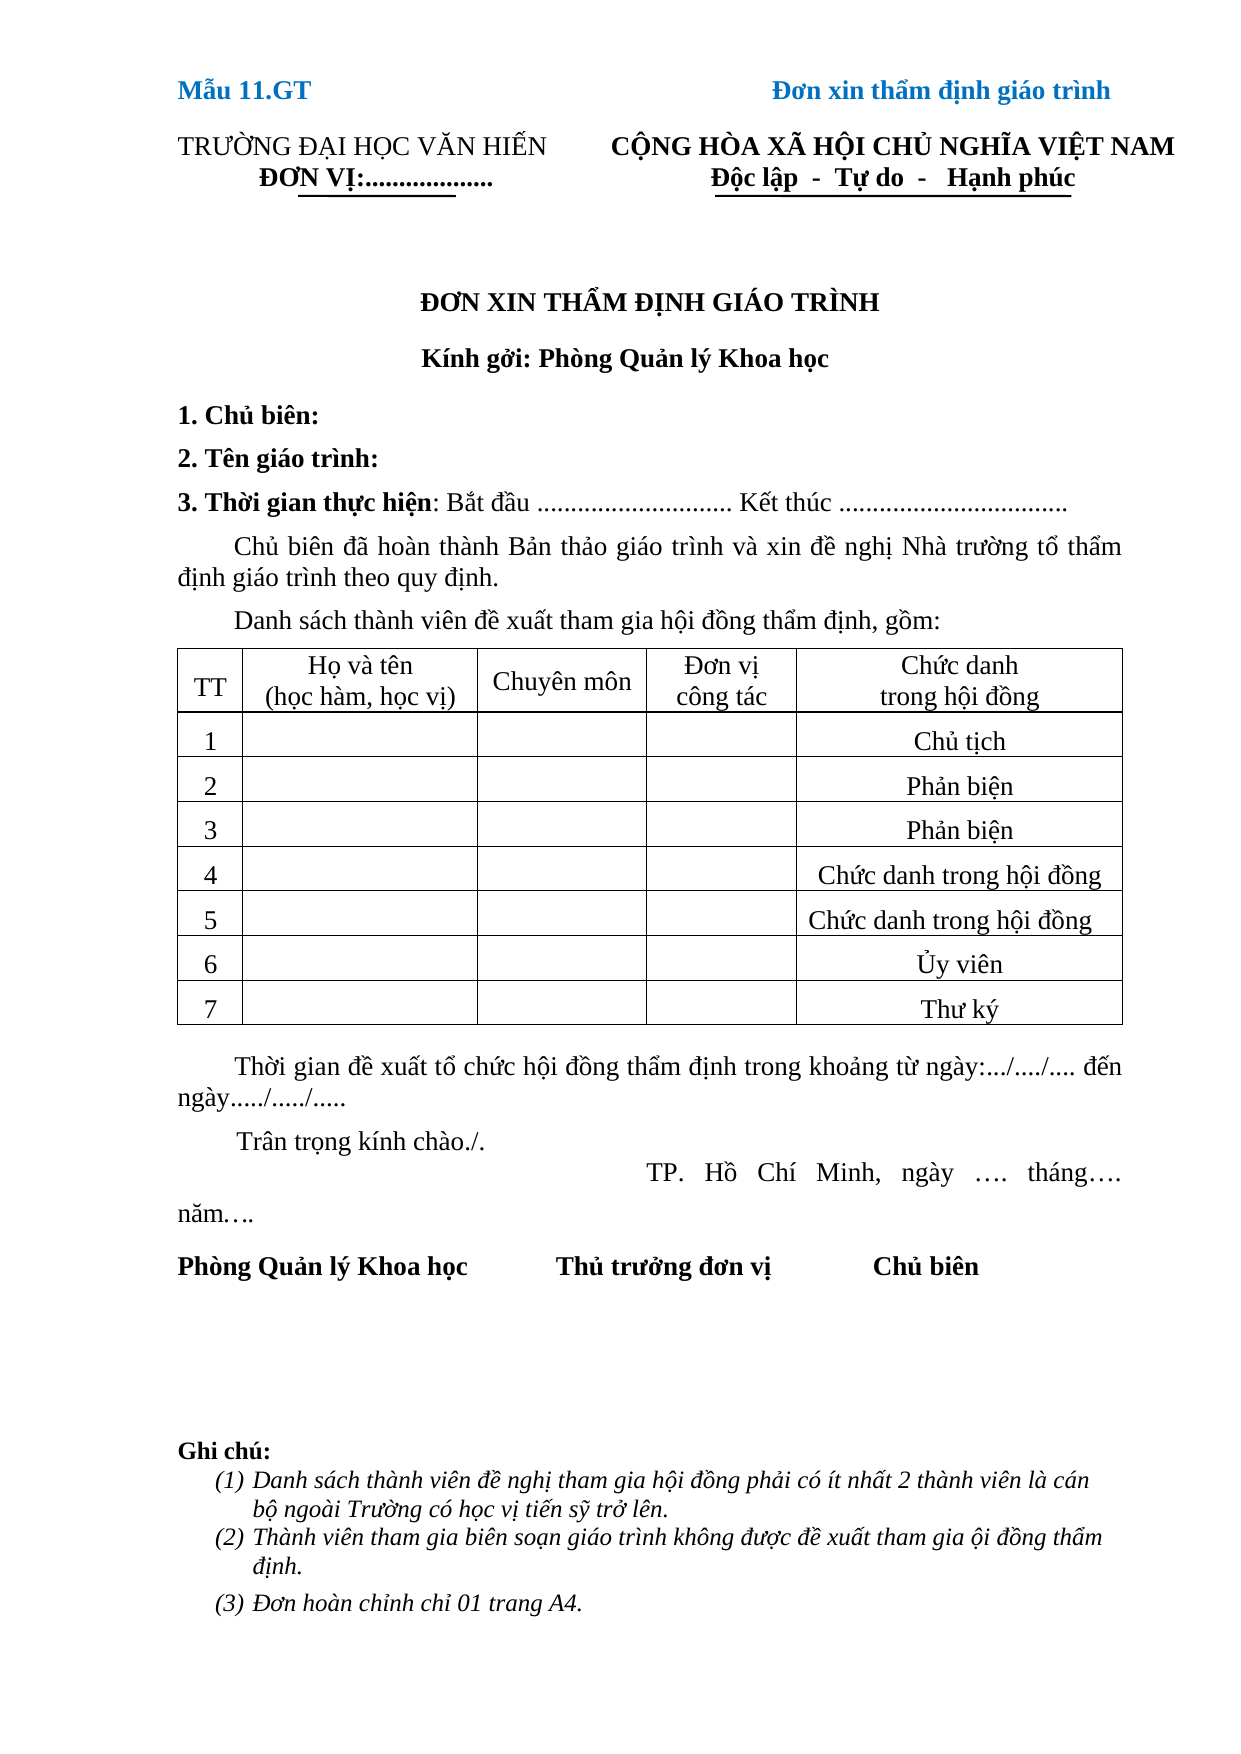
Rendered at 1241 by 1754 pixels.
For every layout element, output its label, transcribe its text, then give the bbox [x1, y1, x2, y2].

text 2. Tên giáo trình: [177, 442, 1122, 473]
table_cell [478, 981, 646, 1024]
table_cell 1 [178, 713, 242, 756]
table_cell Phản biện [797, 802, 1122, 846]
table_cell [647, 757, 796, 801]
table_cell [647, 847, 796, 890]
text TRƯỜNG ĐẠI HỌC VĂN HIẾN CỘNG HÒA XÃ HỘI CHỦ NGHĨA VIỆT NAM [177, 130, 1161, 162]
table_cell 4 [178, 847, 242, 890]
table_cell 7 [178, 981, 242, 1024]
list Thành viên tham gia biên soạn giáo trình không được đề xuất tham gia ội đồng thẩm định. [215, 1522, 1122, 1580]
table_cell [243, 757, 477, 801]
table_cell [478, 713, 646, 756]
table_cell [647, 802, 796, 846]
table_cell [647, 981, 796, 1024]
table_header Chuyên môn [478, 649, 646, 711]
text Chủ biên đã hoàn thành Bản thảo giáo trình và xin đề nghị Nhà trường tổ thẩm định giáo trình theo quy định. [177, 530, 1122, 592]
table_cell 3 [178, 802, 242, 846]
text Thời gian đề xuất tổ chức hội đồng thẩm định trong khoảng từ ngày:.../..../.... đến ngày...../...../..... [177, 1050, 1122, 1113]
text TP. Hồ Chí Minh, ngày …. tháng…. năm…. [177, 1156, 1122, 1228]
table_cell [478, 757, 646, 801]
text ĐƠN XIN THẨM ĐỊNH GIÁO TRÌNH [177, 286, 1122, 317]
table_cell [243, 891, 477, 935]
text Mẫu 11.GT Đơn xin thẩm định giáo trình [177, 74, 1122, 105]
table_header Họ và tên (học hàm, học vị) [243, 649, 477, 711]
text 1. Chủ biên: [177, 399, 1122, 430]
table_cell [647, 891, 796, 935]
table_cell [243, 981, 477, 1024]
table_cell Chủ tịch [797, 713, 1122, 756]
table_header Chức danh trong hội đồng [797, 649, 1122, 711]
table_cell [478, 936, 646, 979]
table_cell 5 [178, 891, 242, 935]
table_cell Chức danh trong hội đồng [797, 891, 1122, 935]
table_cell 2 [178, 757, 242, 801]
list Đơn hoàn chỉnh chỉ 01 trang A4. [215, 1588, 1122, 1617]
table_cell [243, 936, 477, 979]
text Kính gởi: Phòng Quản lý Khoa học [177, 342, 1122, 373]
text ĐƠN VỊ:................... Độc lập - Tự do - Hạnh phúc [177, 162, 1122, 193]
table_cell [243, 847, 477, 890]
table_cell Chức danh trong hội đồng [797, 847, 1122, 890]
table_header TT [178, 649, 242, 711]
table_cell Thư ký [797, 981, 1122, 1024]
table_cell Phản biện [797, 757, 1122, 801]
table_cell [243, 802, 477, 846]
text Danh sách thành viên đề xuất tham gia hội đồng thẩm định, gồm: [177, 604, 1122, 636]
table_cell [647, 713, 796, 756]
table_cell Ủy viên [797, 936, 1122, 979]
table_cell [243, 713, 477, 756]
text Phòng Quản lý Khoa học Thủ trưởng đơn vị Chủ biên [177, 1249, 1122, 1281]
text 3. Thời gian thực hiện: Bắt đầu ............................. Kết thúc .................................. [177, 486, 1122, 517]
text Trân trọng kính chào./. [177, 1125, 1122, 1156]
table_cell 6 [178, 936, 242, 979]
table_cell [478, 847, 646, 890]
text Ghi chú: [177, 1436, 1122, 1465]
table_cell [647, 936, 796, 979]
table_cell [478, 802, 646, 846]
table_header Đơn vị công tác [647, 649, 796, 711]
table_cell [478, 891, 646, 935]
list Danh sách thành viên đề nghị tham gia hội đồng phải có ít nhất 2 thành viên là cán bộ ngoài Trường có học vị tiến sỹ trở lên. [215, 1465, 1122, 1522]
